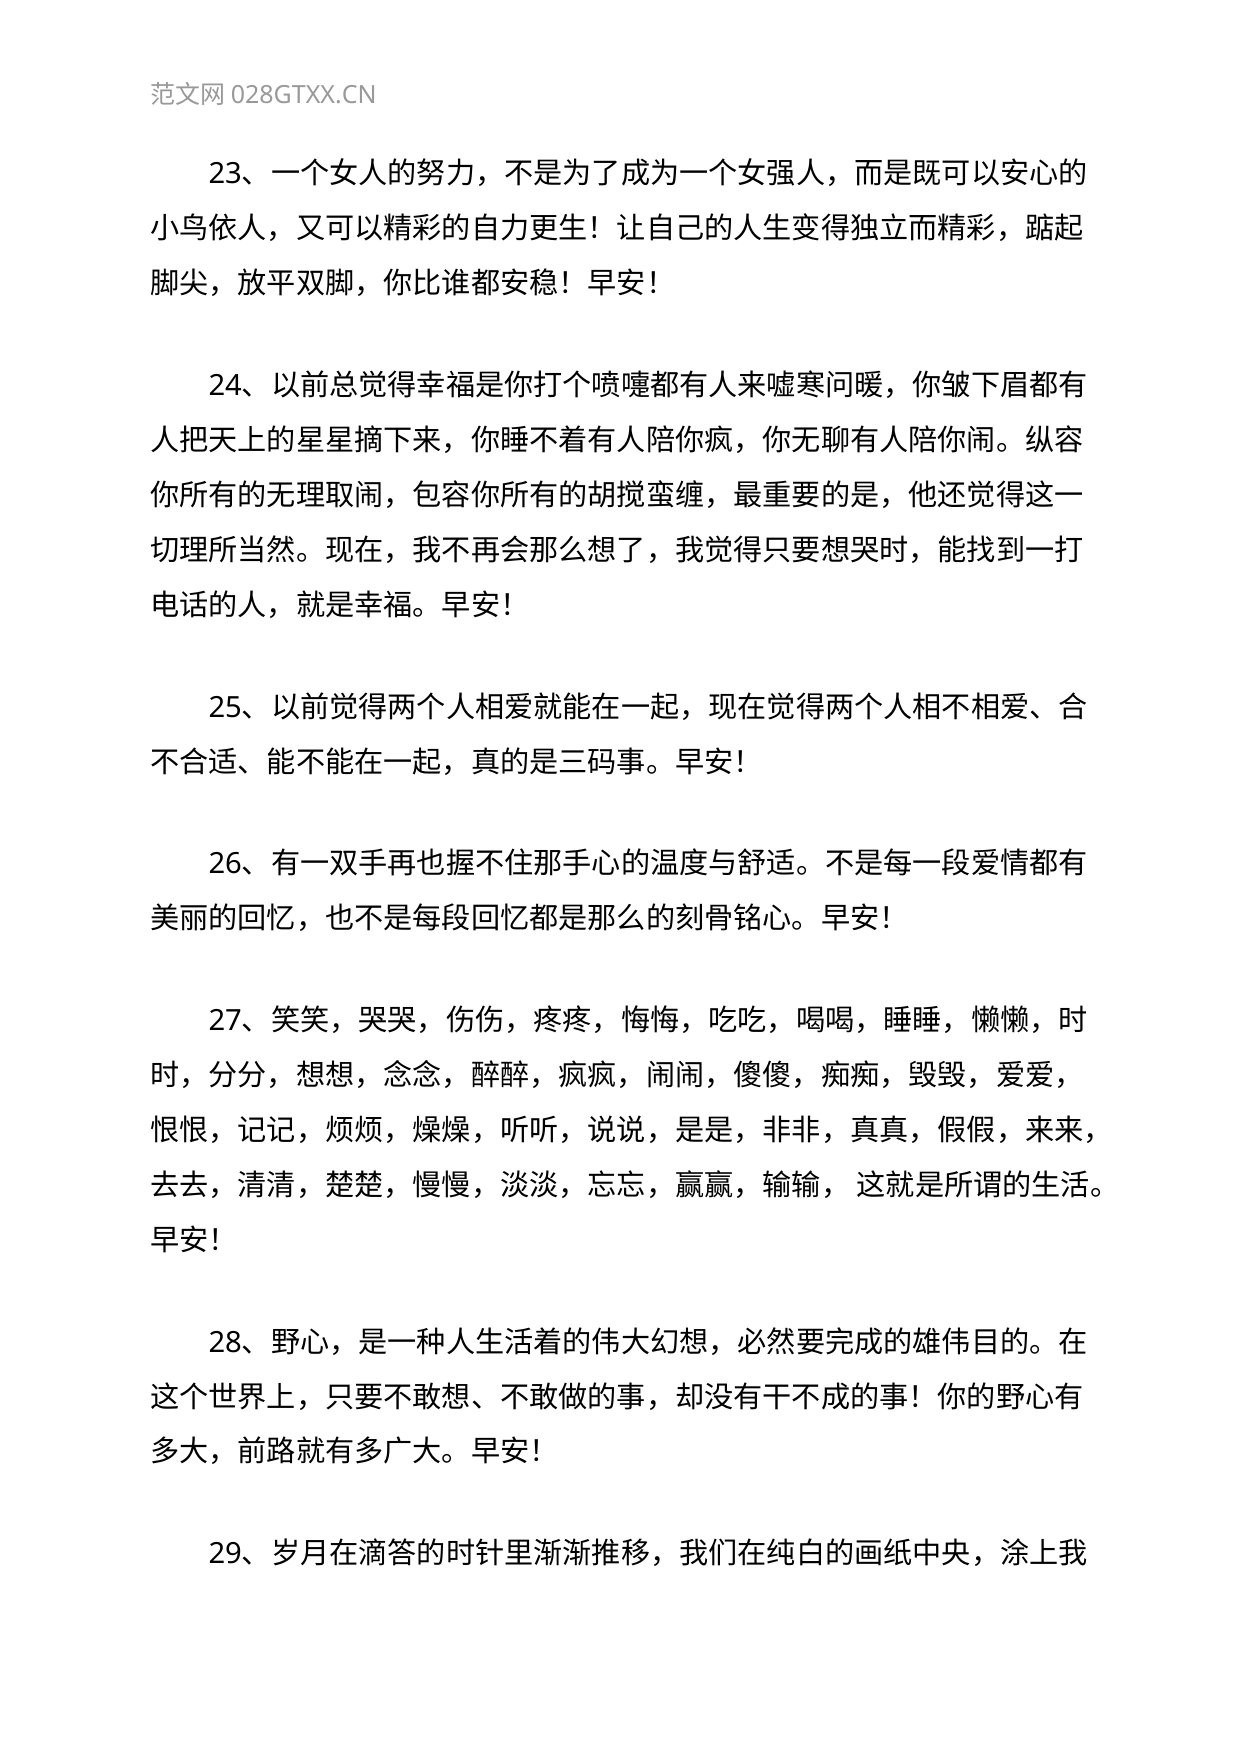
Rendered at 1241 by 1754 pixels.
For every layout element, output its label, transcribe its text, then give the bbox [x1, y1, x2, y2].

text 27、笑笑，哭哭，伤伤，疼疼，悔悔，吃吃，喝喝，睡睡，懒懒，时时，分分，想想，念念，醉醉，疯疯，闹闹，傻傻，痴痴，毁毁，爱爱，恨恨，记记，烦烦，燥燥，听听，说说，是是，非非，真真，假假，来来，去去，清清，楚楚，慢慢，淡淡，忘忘，赢赢，输输， 这就是所谓的生活。早安！ [150, 997, 1090, 1259]
text 28、野心，是一种人生活着的伟大幻想，必然要完成的雄伟目的。在这个世界上，只要不敢想、不敢做的事，却没有干不成的事！你的野心有多大，前路就有多广大。早安！ [150, 1318, 1090, 1470]
text 26、有一双手再也握不住那手心的温度与舒适。不是每一段爱情都有美丽的回忆，也不是每段回忆都是那么的刻骨铭心。早安！ [150, 840, 1090, 937]
text 23、一个女人的努力，不是为了成为一个女强人，而是既可以安心的小鸟依人，又可以精彩的自力更生！让自己的人生变得独立而精彩，踮起脚尖，放平双脚，你比谁都安稳！早安！ [150, 150, 1090, 302]
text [150, 1530, 1090, 1572]
text 25、以前觉得两个人相爱就能在一起，现在觉得两个人相不相爱、合不合适、能不能在一起，真的是三码事。早安！ [150, 683, 1090, 780]
text 24、以前总觉得幸福是你打个喷嚏都有人来嘘寒问暖，你皱下眉都有人把天上的星星摘下来，你睡不着有人陪你疯，你无聊有人陪你闹。纵容你所有的无理取闹，包容你所有的胡搅蛮缠，最重要的是，他还觉得这一切理所当然。现在，我不再会那么想了，我觉得只要想哭时，能找到一打电话的人，就是幸福。早安！ [150, 362, 1090, 624]
